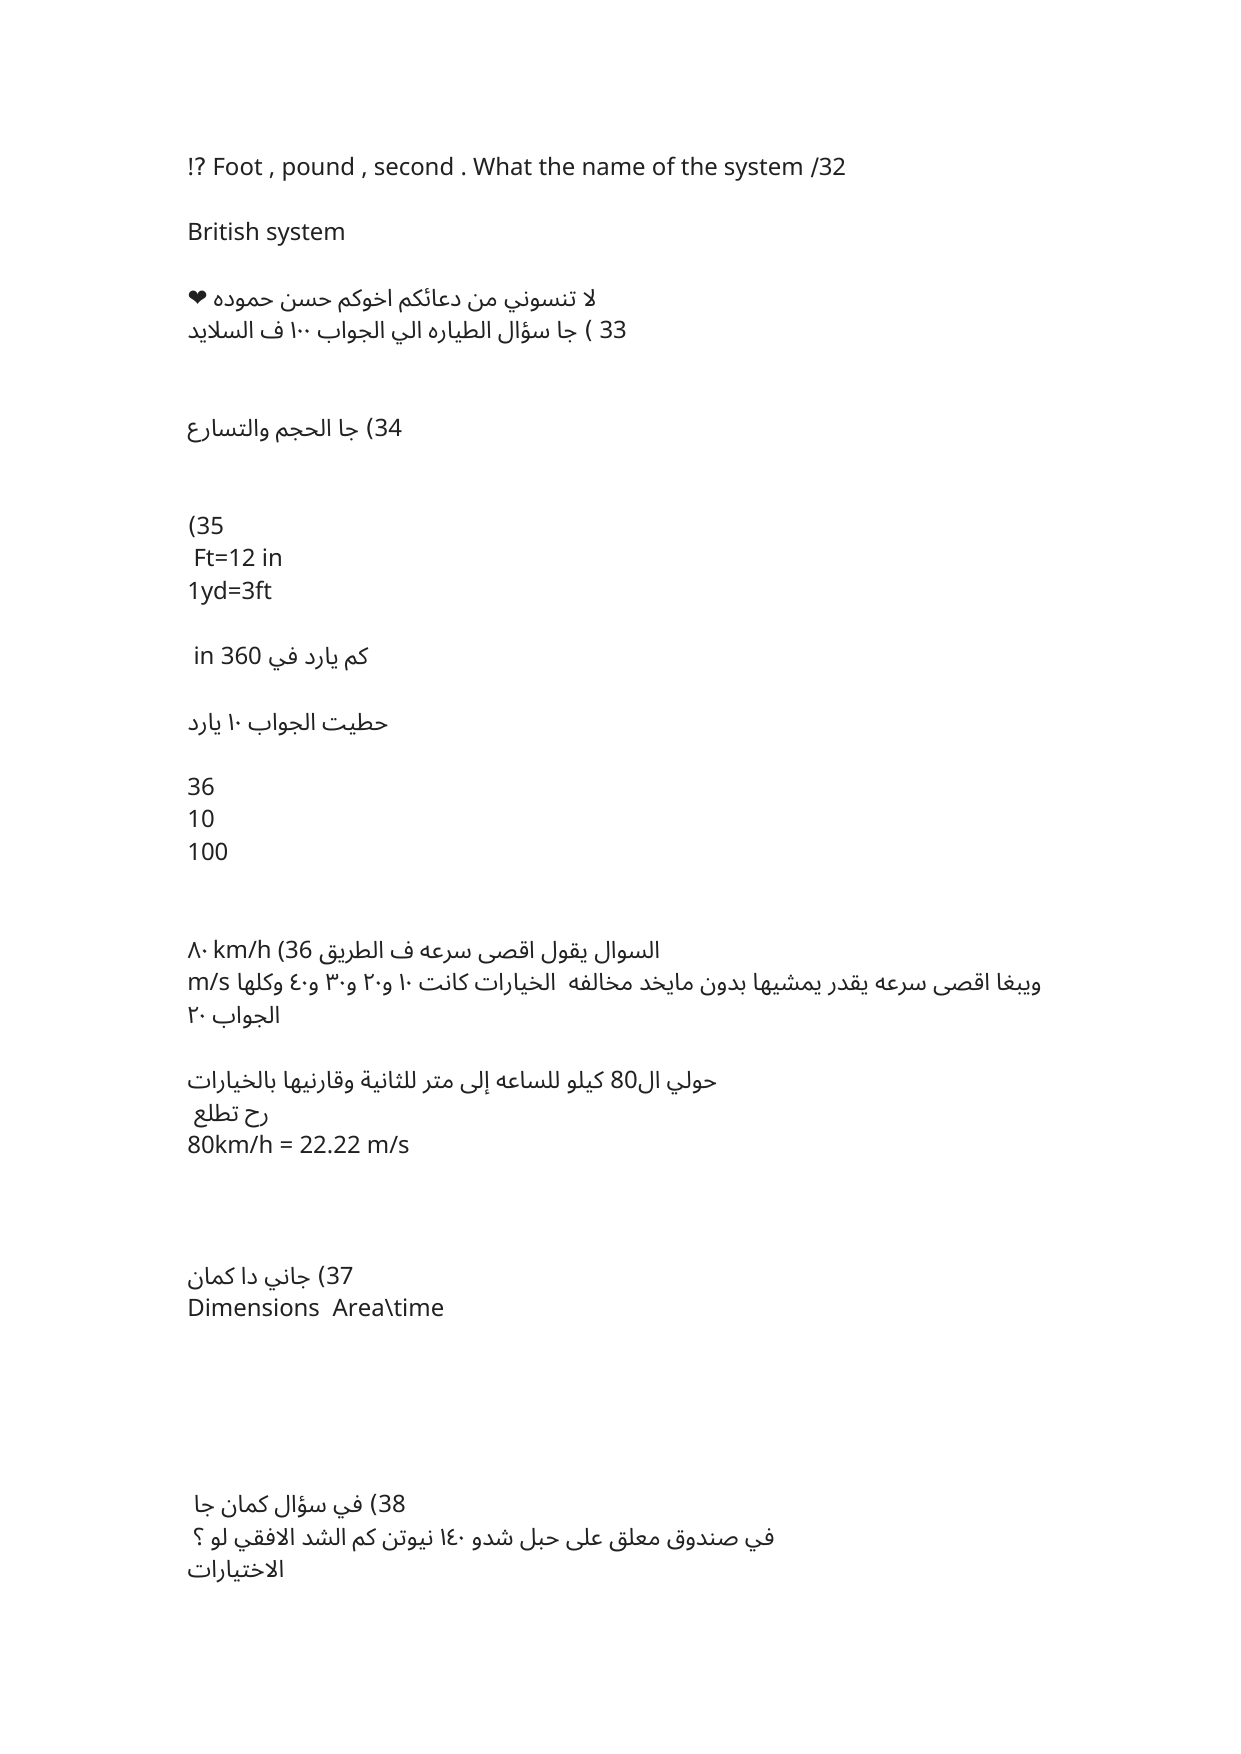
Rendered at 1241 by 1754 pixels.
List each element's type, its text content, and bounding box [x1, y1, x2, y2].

text ويبغا اقصى سرعه يقدر يمشيها بدون مايخد مخالفه الخيارات كانت ١٠ و٢٠ و٣٠ و٤٠ وكلها m/s [187, 965, 1053, 998]
text ‎‏35) [187, 509, 1053, 541]
text ‎38) في سؤال كمان جا [187, 1487, 1053, 1519]
text ‎ 33) جا سؤال الطياره الي الجواب ١٠٠ ف السلايد [187, 313, 1053, 346]
text لا تنسوني من دعائكم اخوكم حسن حموده ❤ [187, 280, 1053, 313]
text 100 [187, 835, 1053, 867]
text ‎ السوال يقول اقصى سرعه ف الطريق ٨٠km/h (36 [187, 932, 1053, 965]
text 10 [187, 802, 1053, 835]
text 36 [187, 769, 1053, 802]
text ‎كم يارد في 360 in [187, 639, 1053, 672]
text ‎34) جا الحجم والتسارع [187, 411, 1053, 443]
text Ft=12 in [187, 541, 1053, 574]
text ‎37) جاني دا كمان [187, 1258, 1053, 1291]
text Dimensions Area\time [187, 1291, 1053, 1324]
text ‎الاختيارات [187, 1552, 1053, 1584]
text 32/ Foot , pound , second . What the name of the system ?! [187, 150, 1053, 183]
text الجواب ٢٠ [187, 998, 1053, 1030]
text British system [187, 215, 1053, 248]
text ‎‏80km/h = 22.22 m/s [187, 1128, 1053, 1161]
text ‎حولي ال80 كيلو للساعه إلى متر للثانية وقارنيها بالخيارات [187, 1063, 1053, 1096]
text ‎حطيت الجواب ١٠ يارد [187, 704, 1053, 737]
text ‎في صندوق معلق على حبل شدو ١٤٠ نيوتن كم الشد الافقي لو ؟ [187, 1519, 1053, 1552]
text ‎‏1yd=3ft [187, 574, 1053, 606]
text رح تطلع [187, 1096, 1053, 1128]
